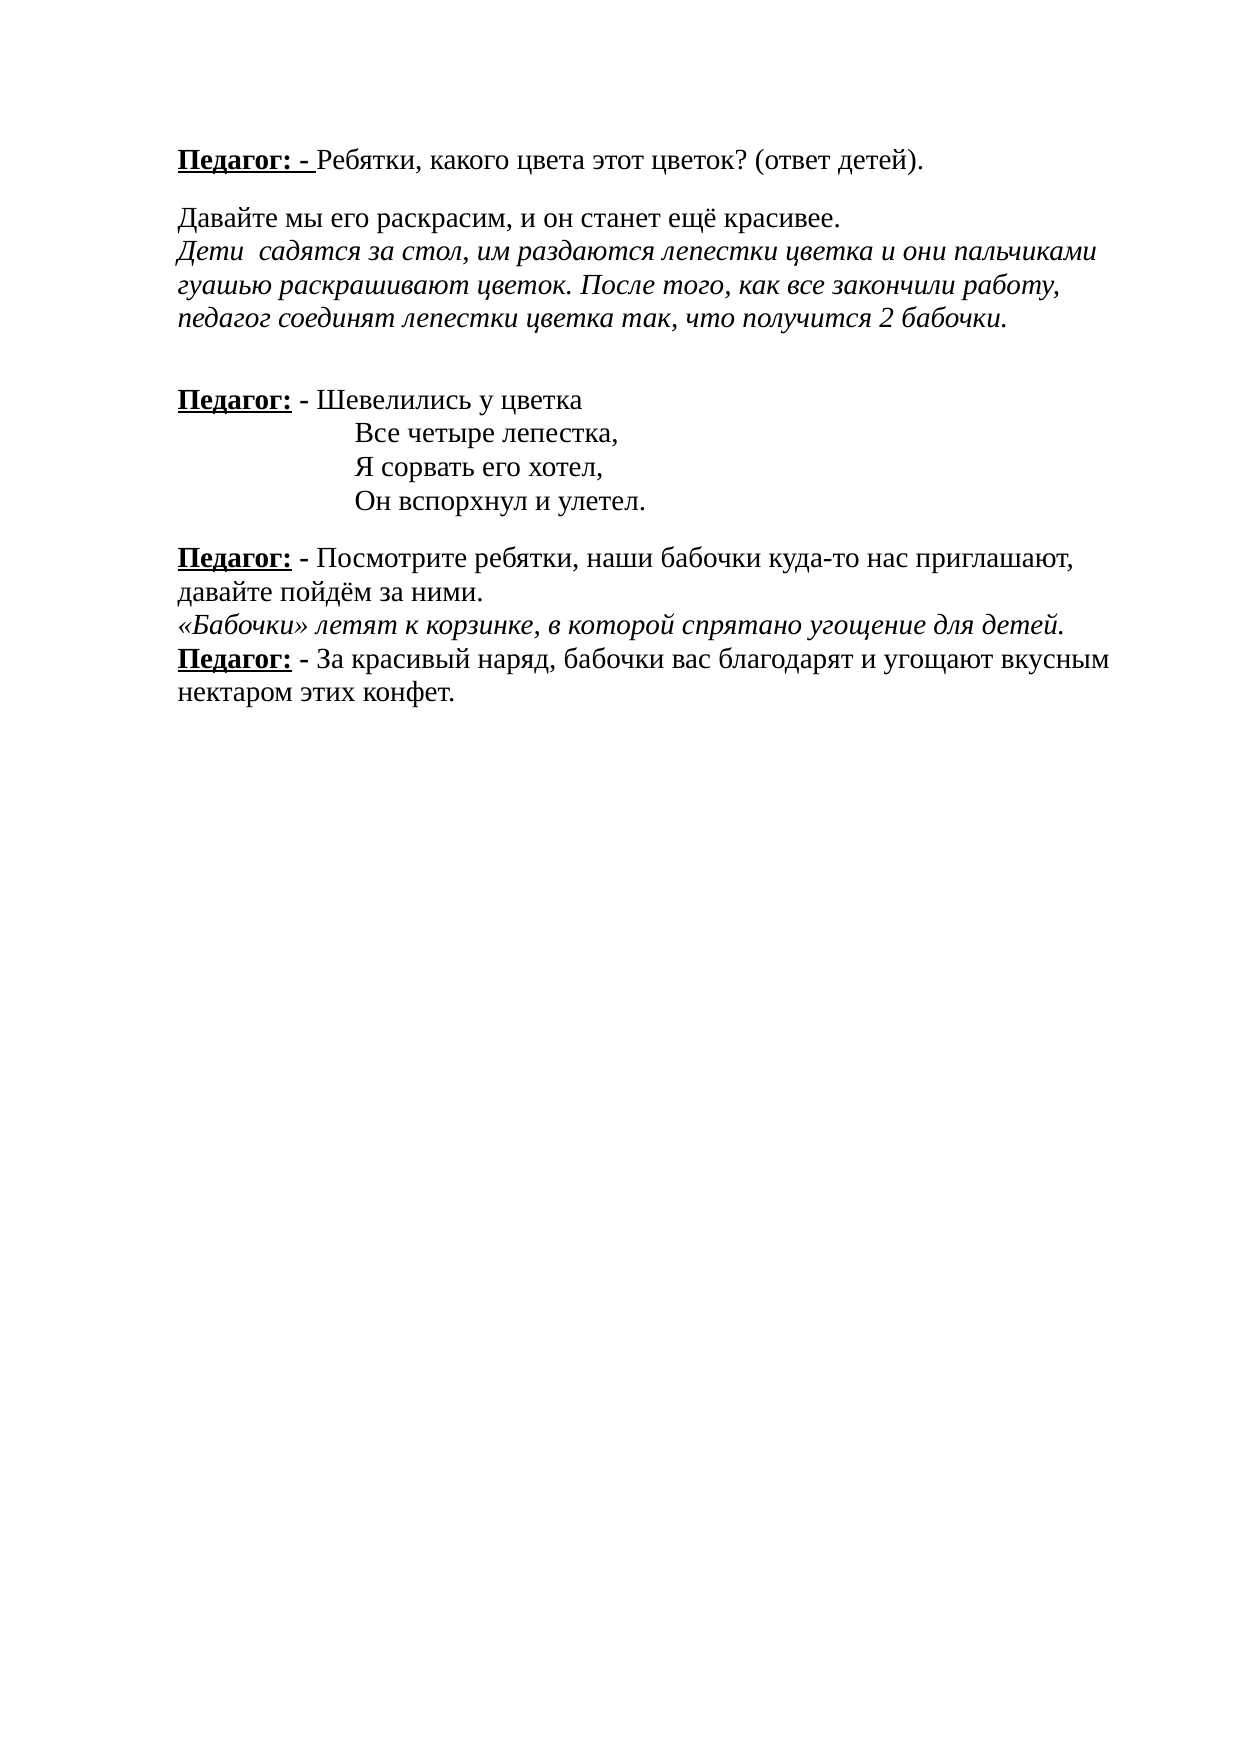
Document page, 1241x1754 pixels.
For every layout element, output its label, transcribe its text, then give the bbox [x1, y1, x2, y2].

text Все четыре лепестка, [354, 416, 1152, 449]
text Давайте мы его раскрасим, и он станет ещё красивее. [177, 200, 1152, 233]
text Дети садятся за стол, им раздаются лепестки цветка и они пальчиками гуашью раскрашивают цветок. После того, как все закончили работу, педагог соединят лепестки цветка так, что получится 2 бабочки. [177, 233, 1152, 334]
text Педагог: - Посмотрите ребятки, наши бабочки куда-то нас приглашают, давайте пойдём за ними. [177, 540, 1152, 607]
text «Бабочки» летят к корзинке, в которой спрятано угощение для детей. [177, 607, 1152, 641]
text Педагог: - Ребятки, какого цвета этот цветок? (ответ детей). [177, 142, 1152, 176]
text Я сорвать его хотел, [354, 449, 1152, 483]
text Педагог: - За красивый наряд, бабочки вас благодарят и угощают вкусным нектаром этих конфет. [177, 641, 1152, 708]
text Он вспорхнул и улетел. [354, 483, 1152, 516]
text Педагог: - Шевелились у цветка [177, 382, 1152, 416]
